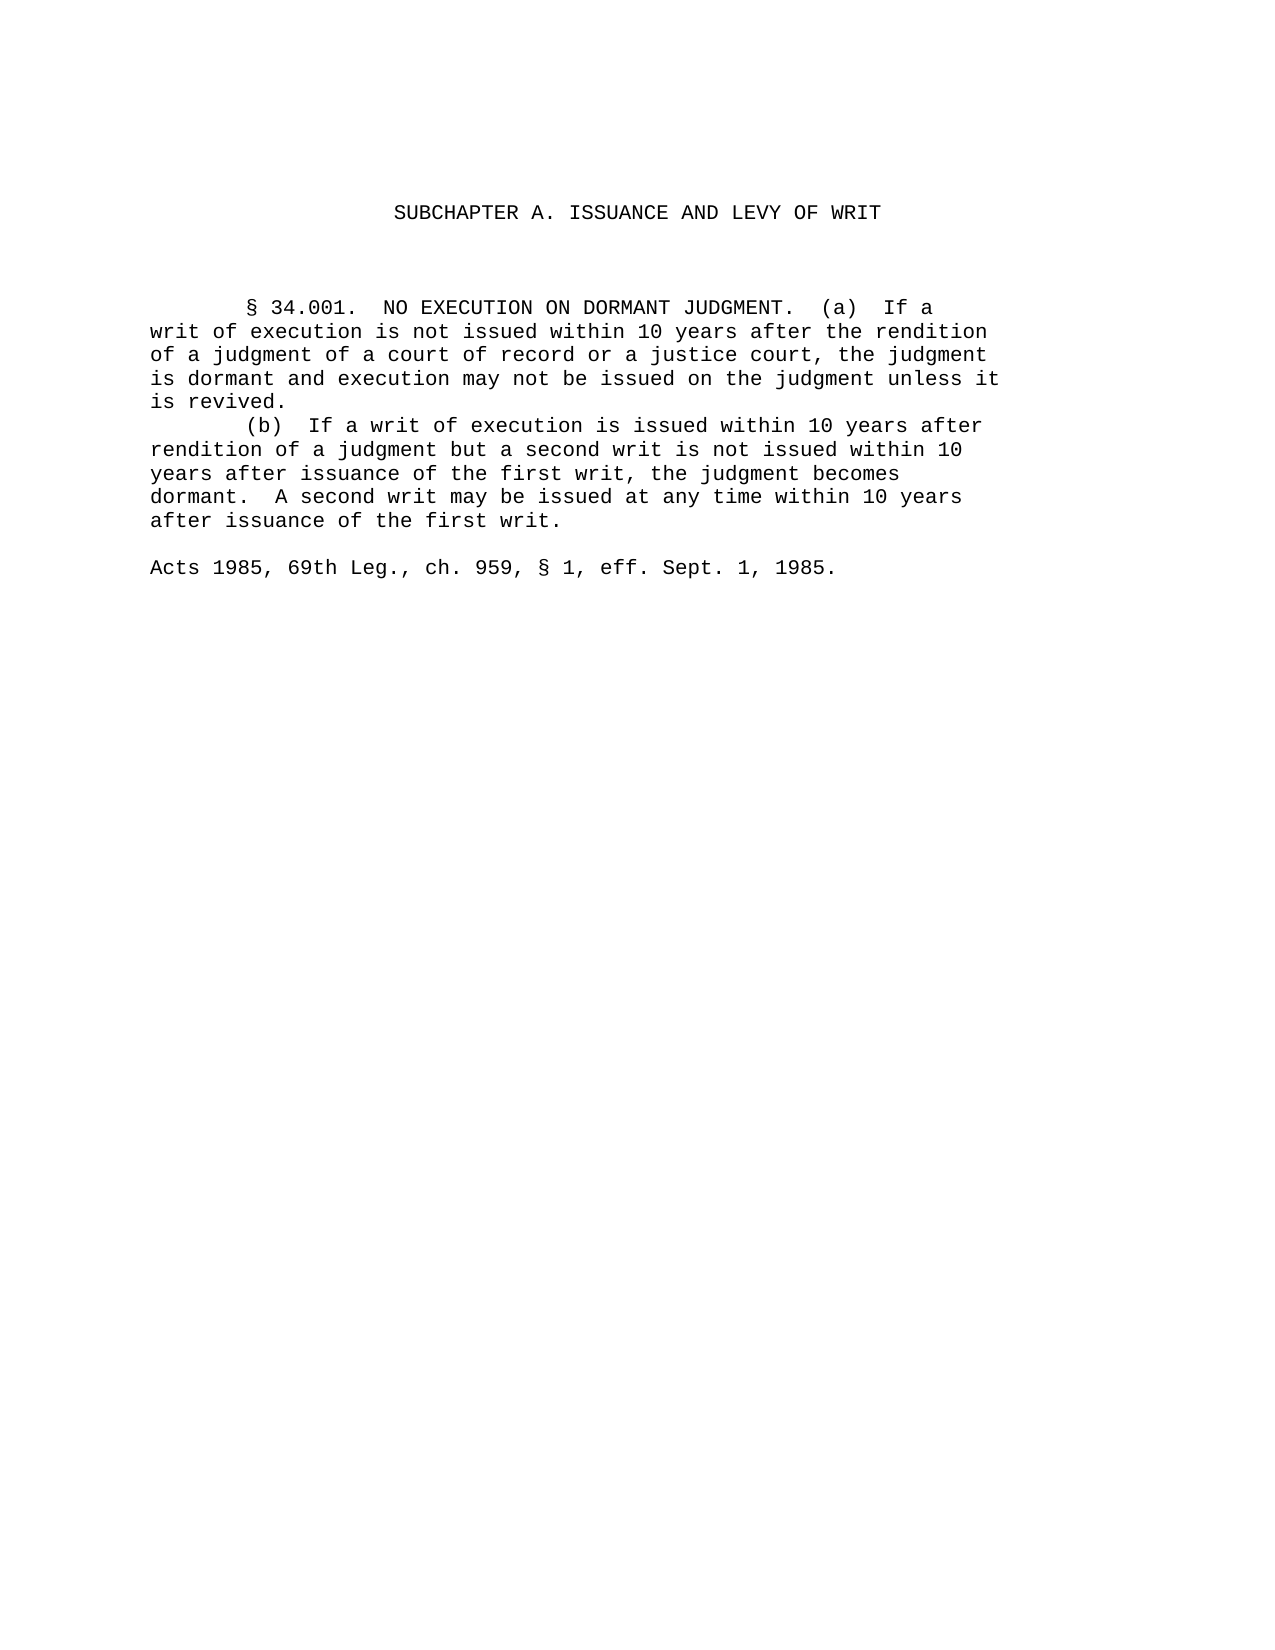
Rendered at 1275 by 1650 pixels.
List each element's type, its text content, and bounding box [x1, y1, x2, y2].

text Acts 1985, 69th Leg., ch. 959, § 1, eff. Sept. 1, 1985. [150, 557, 1125, 581]
text § 34.001. NO EXECUTION ON DORMANT JUDGMENT. (a) If a [150, 297, 1125, 321]
text SUBCHAPTER A. ISSUANCE AND LEVY OF WRIT [150, 202, 1125, 226]
text after issuance of the first writ. [150, 510, 1125, 533]
text writ of execution is not issued within 10 years after the rendition [150, 321, 1125, 344]
text years after issuance of the first writ, the judgment becomes [150, 462, 1125, 486]
text is dormant and execution may not be issued on the judgment unless it [150, 368, 1125, 392]
text is revived. [150, 392, 1125, 415]
text rendition of a judgment but a second writ is not issued within 10 [150, 439, 1125, 462]
text of a judgment of a court of record or a justice court, the judgment [150, 344, 1125, 368]
text dormant. A second writ may be issued at any time within 10 years [150, 486, 1125, 510]
text (b) If a writ of execution is issued within 10 years after [150, 415, 1125, 439]
